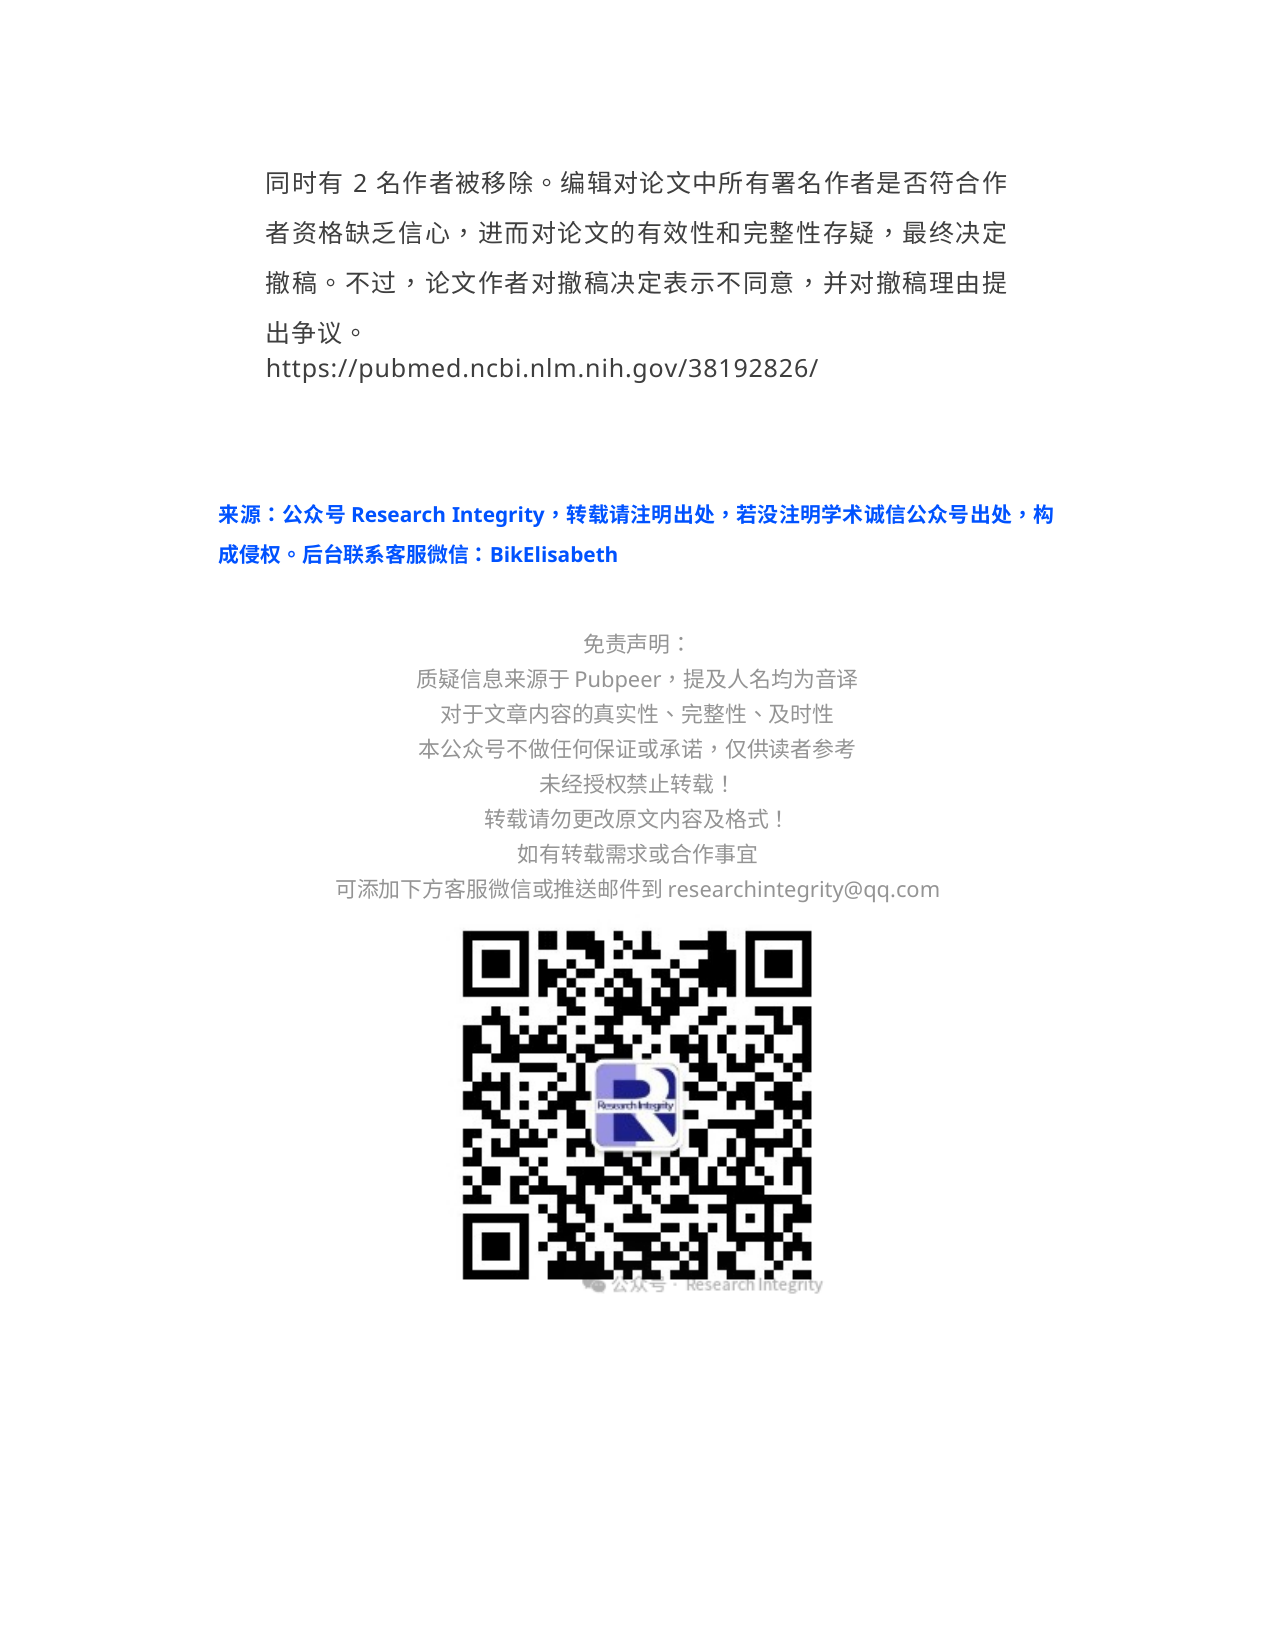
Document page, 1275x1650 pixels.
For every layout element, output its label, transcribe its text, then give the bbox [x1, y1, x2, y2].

text 转载请勿更改原文内容及格式！ [236, 799, 1039, 834]
text 未经授权禁止转载！ [236, 764, 1039, 799]
picture [436, 904, 839, 1308]
text 质疑信息来源于Pubpeer，提及人名均为音译 [236, 659, 1039, 694]
text 同时有 2 名作者被移除。编辑对论文中所有署名作者是否符合作者资格缺乏信心，进而对论文的有效性和完整性存疑，最终决定撤稿。不过，论文作者对撤稿决定表示不同意，并对撤稿理由提出争议。 [266, 150, 1009, 350]
text https://pubmed.ncbi.nlm.nih.gov/38192826/ [266, 350, 1009, 385]
text 如有转载需求或合作事宜 [236, 834, 1039, 869]
text 本公众号不做任何保证或承诺，仅供读者参考 [236, 729, 1039, 764]
text 来源：公众号Research Integrity，转载请注明出处，若没注明学术诚信公众号出处，构成侵权。后台联系客服微信：BikElisabeth [219, 488, 1056, 568]
text 可添加下方客服微信或推送邮件到researchintegrity@qq.com [236, 869, 1039, 904]
text 对于文章内容的真实性、完整性、及时性 [236, 694, 1039, 729]
text 免责声明： [236, 624, 1039, 659]
